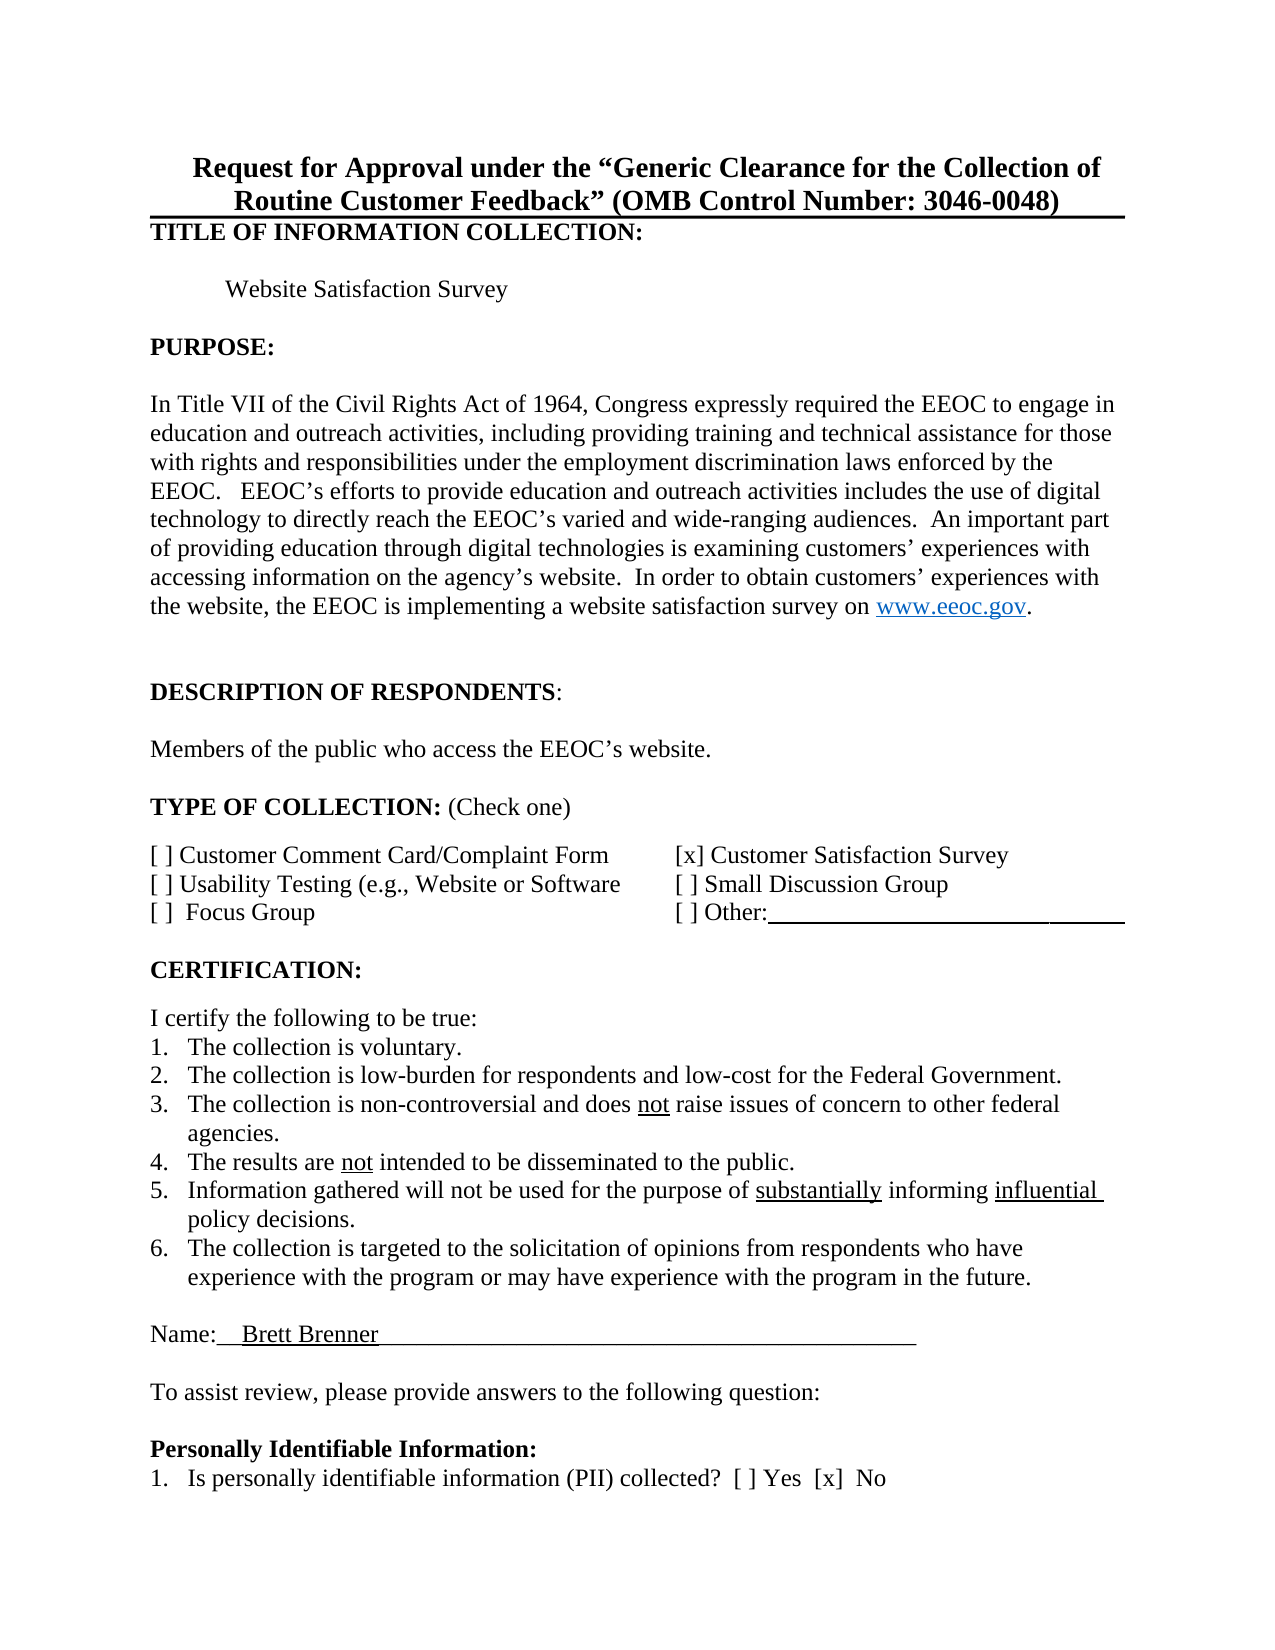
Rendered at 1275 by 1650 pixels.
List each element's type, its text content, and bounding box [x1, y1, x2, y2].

text CERTIFICATION: [150, 955, 1125, 984]
text In Title VII of the Civil Rights Act of 1964, Congress expressly required the EEOC to engage in education and outreach activities, including providing training and technical assistance for those with rights and responsibilities under the employment discrimination laws enforced by the EEOC. EEOC’s efforts to provide education and outreach activities includes the use of digital technology to directly reach the EEOC’s varied and wide-ranging audiences. An important part of providing education through digital technologies is examining customers’ experiences with accessing information on the agency’s website. In order to obtain customers’ experiences with the website, the EEOC is implementing a website satisfaction survey on www.eeoc.gov. [150, 389, 1125, 619]
list The collection is targeted to the solicitation of opinions from respondents who have experience with the program or may have experience with the program in the future. [150, 1233, 1125, 1290]
text DESCRIPTION OF RESPONDENTS: [150, 677, 1125, 706]
text [ ] Usability Testing (e.g., Website or Software [ ] Small Discussion Group [150, 869, 1125, 897]
list The results are not intended to be disseminated to the public. [150, 1147, 1125, 1175]
list Information gathered will not be used for the purpose of substantially informing influential policy decisions. [150, 1175, 1125, 1233]
text Name:__Brett Brenner___________________________________________ [150, 1319, 1125, 1348]
text To assist review, please provide answers to the following question: [150, 1377, 1125, 1405]
list The collection is voluntary. [150, 1032, 1125, 1060]
list Is personally identifiable information (PII) collected? [ ] Yes [x] No [150, 1463, 1125, 1492]
list The collection is low-burden for respondents and low-cost for the Federal Government. [150, 1060, 1125, 1089]
text PURPOSE: [150, 332, 1125, 361]
list The collection is non-controversial and does not raise issues of concern to other federal agencies. [150, 1089, 1125, 1147]
text Personally Identifiable Information: [150, 1434, 1125, 1463]
text TITLE OF INFORMATION COLLECTION: [150, 219, 1125, 246]
text I certify the following to be true: [150, 1003, 1125, 1032]
text Website Satisfaction Survey [150, 274, 1125, 303]
text TYPE OF COLLECTION: (Check one) [150, 792, 1125, 821]
subtitle Request for Approval under the “Generic Clearance for the Collection of Routine Customer Feedback” (OMB Control Number: 3046-0048) [150, 150, 1144, 217]
text Members of the public who access the EEOC’s website. [150, 734, 1125, 763]
text [ ] Customer Comment Card/Complaint Form [x] Customer Satisfaction Survey [150, 840, 1125, 869]
text [ ] Focus Group [ ] Other: ______________________ [150, 897, 1125, 926]
